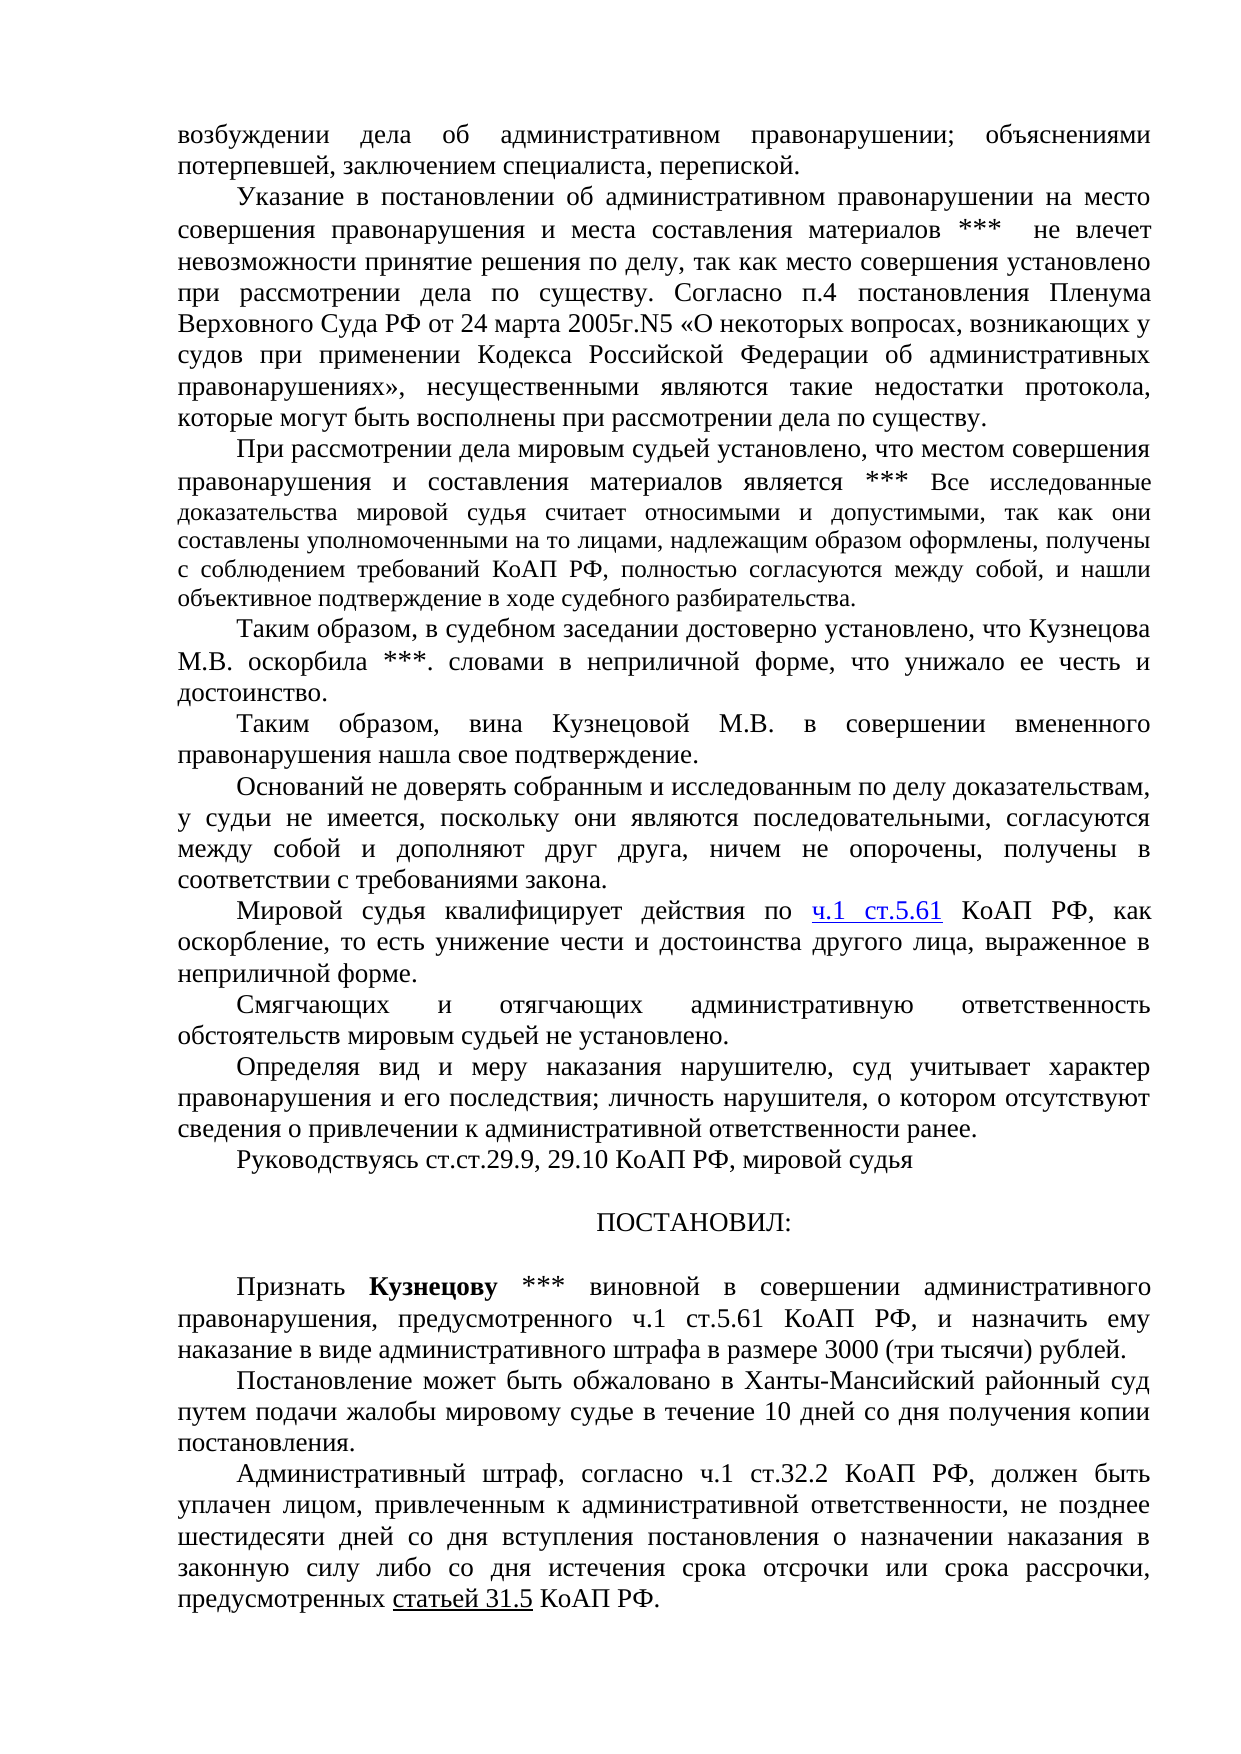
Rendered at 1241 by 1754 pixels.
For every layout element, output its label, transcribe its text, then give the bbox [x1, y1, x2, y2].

text Руководствуясь ст.ст.29.9, 29.10 КоАП РФ, мировой судья [177, 1143, 1152, 1175]
text Признать Кузнецову *** виновной в совершении административного правонарушения, предусмотренного ч.1 ст.5.61 КоАП РФ, и назначить ему наказание в виде административного штрафа в размере 3000 (три тысячи) рублей. [177, 1268, 1152, 1364]
text Административный штраф, согласно ч.1 ст.32.2 КоАП РФ, должен быть уплачен лицом, привлеченным к административной ответственности, не позднее шестидесяти дней со дня вступления постановления о назначении наказания в законную силу либо со дня истечения срока отсрочки или срока рассрочки, предусмотренных статьей 31.5 КоАП РФ. [177, 1457, 1152, 1613]
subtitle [177, 118, 1152, 180]
text Оснований не доверять собранным и исследованным по делу доказательствам, у судьи не имеется, поскольку они являются последовательными, согласуются между собой и дополняют друг друга, ничем не опорочены, получены в соответствии с требованиями закона. [177, 770, 1152, 894]
text Мировой судья квалифицирует действия по ч.1 ст.5.61 КоАП РФ, как оскорбление, то есть унижение чести и достоинства другого лица, выраженное в неприличной форме. [177, 894, 1152, 988]
text Определяя вид и меру наказания нарушителю, суд учитывает характер правонарушения и его последствия; личность нарушителя, о котором отсутствуют сведения о привлечении к административной ответственности ранее. [177, 1050, 1152, 1143]
text Указание в постановлении об административном правонарушении на место совершения правонарушения и места составления материалов *** не влечет невозможности принятие решения по делу, так как место совершения установлено при рассмотрении дела по существу. Согласно п.4 постановления Пленума Верховного Суда РФ от 24 марта 2005г.N5 «О некоторых вопросах, возникающих у судов при применении Кодекса Российской Федерации об административных правонарушениях», несущественными являются такие недостатки протокола, которые могут быть восполнены при рассмотрении дела по существу. [177, 180, 1152, 432]
text Постановление может быть обжаловано в Ханты-Мансийский районный суд путем подачи жалобы мировому судье в течение 10 дней со дня получения копии постановления. [177, 1364, 1152, 1457]
text ПОСТАНОВИЛ: [177, 1206, 1152, 1237]
text Смягчающих и отягчающих административную ответственность обстоятельств мировым судьей не установлено. [177, 988, 1152, 1050]
text Таким образом, в судебном заседании достоверно установлено, что Кузнецова М.В. оскорбила ***. словами в неприличной форме, что унижало ее честь и достоинство. [177, 612, 1152, 707]
text Таким образом, вина Кузнецовой М.В. в совершении вмененного правонарушения нашла свое подтверждение. [177, 707, 1152, 770]
text При рассмотрении дела мировым судьей установлено, что местом совершения правонарушения и составления материалов является *** Все исследованные доказательства мировой судья считает относимыми и допустимыми, так как они составлены уполномоченными на то лицами, надлежащим образом оформлены, получены с соблюдением требований КоАП РФ, полностью согласуются между собой, и нашли объективное подтверждение в ходе судебного разбирательства. [177, 432, 1152, 612]
